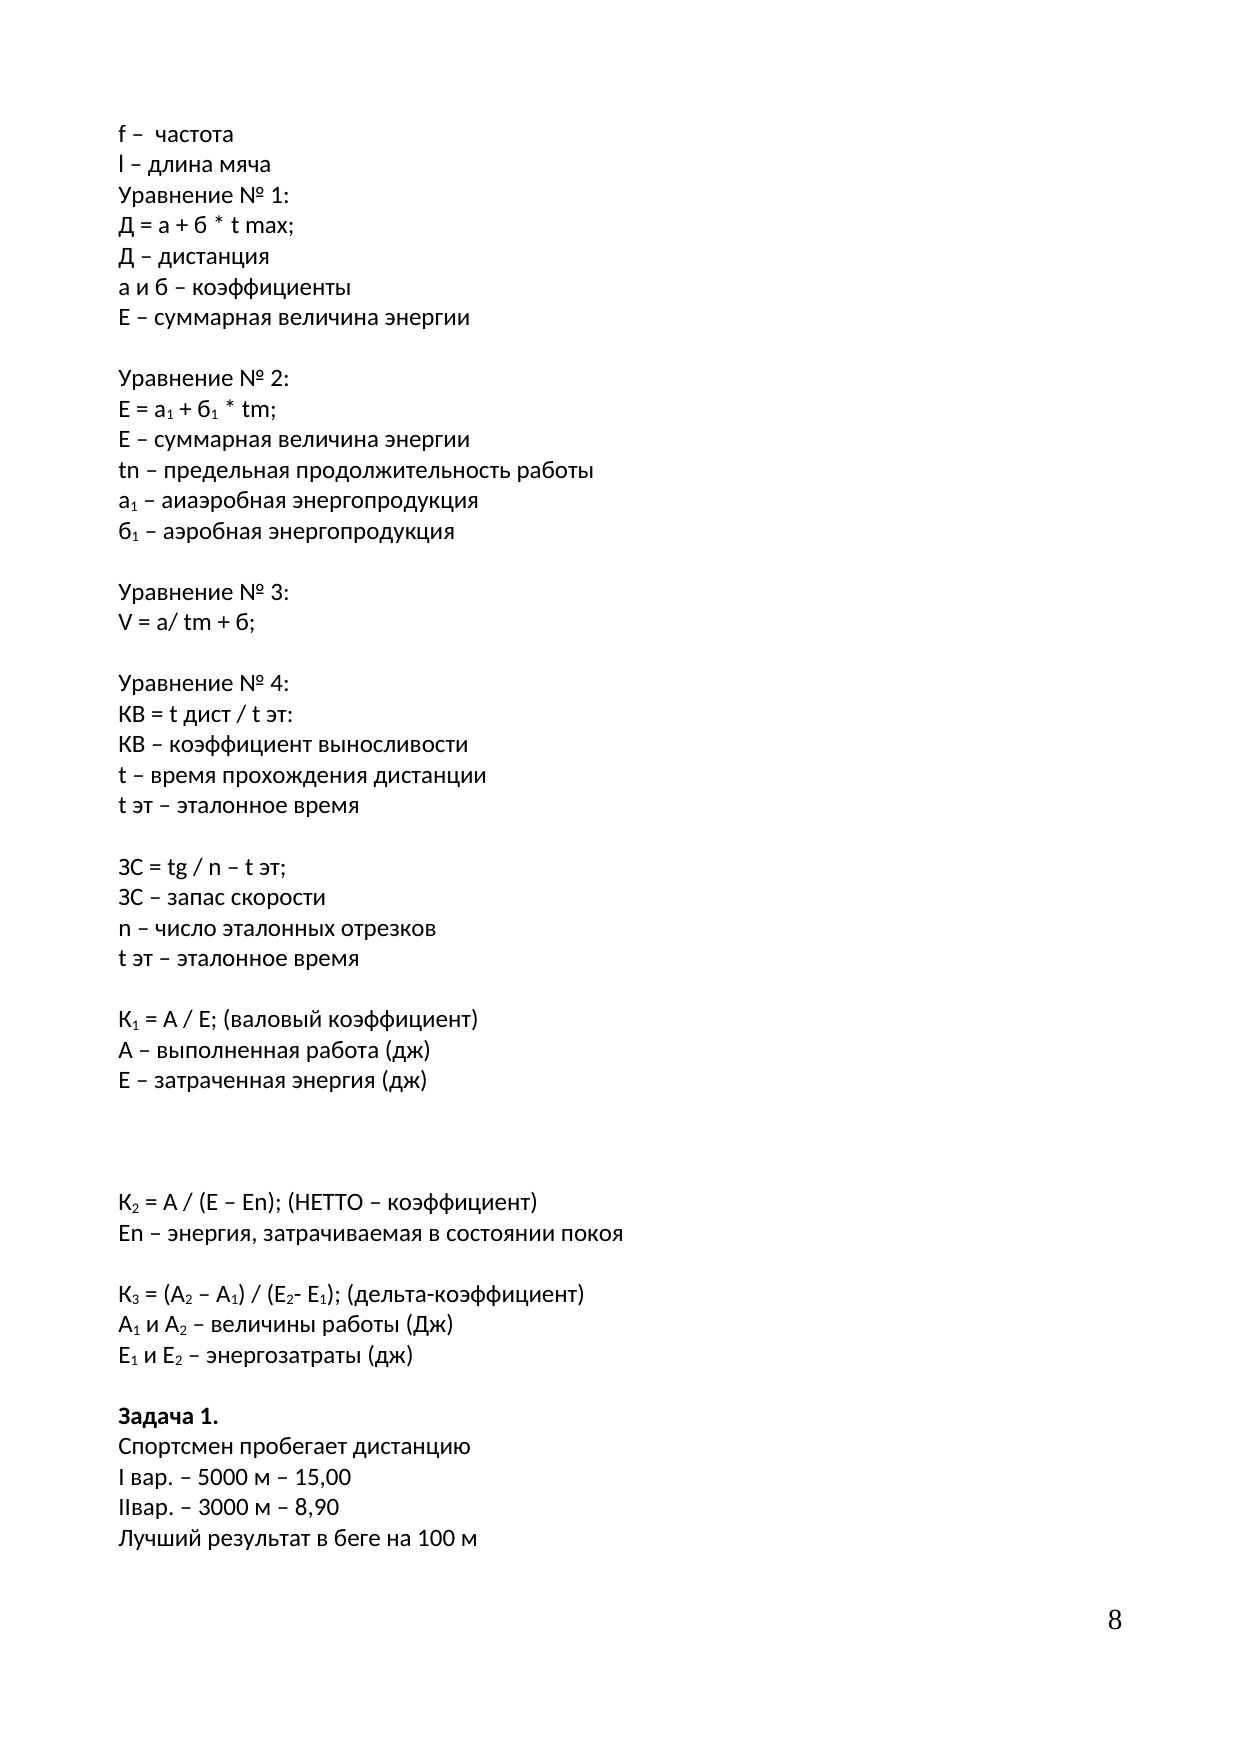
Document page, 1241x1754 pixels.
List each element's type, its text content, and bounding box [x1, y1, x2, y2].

text Задача 1. [118, 1400, 1122, 1431]
text l – длина мяча [118, 149, 1122, 179]
text Спортсмен пробегает дистанцию [118, 1431, 1122, 1461]
text А – выполненная работа (дж) [118, 1034, 1122, 1064]
text Е = а1 + б1 * tm; [118, 393, 1122, 423]
text n – число эталонных отрезков [118, 912, 1122, 942]
text КВ – коэффициент выносливости [118, 728, 1122, 759]
text Е1 и Е2 – энергозатраты (дж) [118, 1339, 1122, 1369]
text К3 = (А2 – А1) / (Е2- Е1); (дельта-коэффициент) [118, 1278, 1122, 1308]
text а и б – коэффициенты [118, 271, 1122, 301]
text Д – дистанция [118, 240, 1122, 271]
text а1 – аиаэробная энергопродукция [118, 484, 1122, 515]
text Е – затраченная энергия (дж) [118, 1064, 1122, 1095]
text Е – суммарная величина энергии [118, 423, 1122, 454]
text Уравнение № 4: [118, 667, 1122, 698]
text А1 и А2 – величины работы (Дж) [118, 1308, 1122, 1339]
text Лучший результат в беге на 100 м [118, 1522, 1122, 1553]
text Уравнение № 1: [118, 179, 1122, 210]
text Уравнение № 2: [118, 362, 1122, 393]
text t эт – эталонное время [118, 942, 1122, 973]
text Уравнение № 3: [118, 576, 1122, 606]
text К1 = A / E; (валовый коэффициент) [118, 1003, 1122, 1034]
text ЗС – запас скорости [118, 881, 1122, 912]
text КВ = t дист / t эт: [118, 698, 1122, 728]
text tn – предельная продолжительность работы [118, 454, 1122, 484]
text Д = а + б * t max; [118, 210, 1122, 240]
text Е – суммарная величина энергии [118, 301, 1122, 332]
text Еn – энергия, затрачиваемая в состоянии покоя [118, 1217, 1122, 1247]
text t эт – эталонное время [118, 789, 1122, 820]
text б1 – аэробная энергопродукция [118, 515, 1122, 545]
text К2 = А / (Е – Еn); (НЕТТО – коэффициент) [118, 1186, 1122, 1217]
text V = a/ tm + б; [118, 606, 1122, 637]
text t – время прохождения дистанции [118, 759, 1122, 789]
text I вар. – 5000 м – 15,00 [118, 1461, 1122, 1492]
text f – частота [118, 118, 1122, 149]
text ЗС = tg / n – t эт; [118, 851, 1122, 881]
text IIвар. – 3000 м – 8,90 [118, 1492, 1122, 1522]
